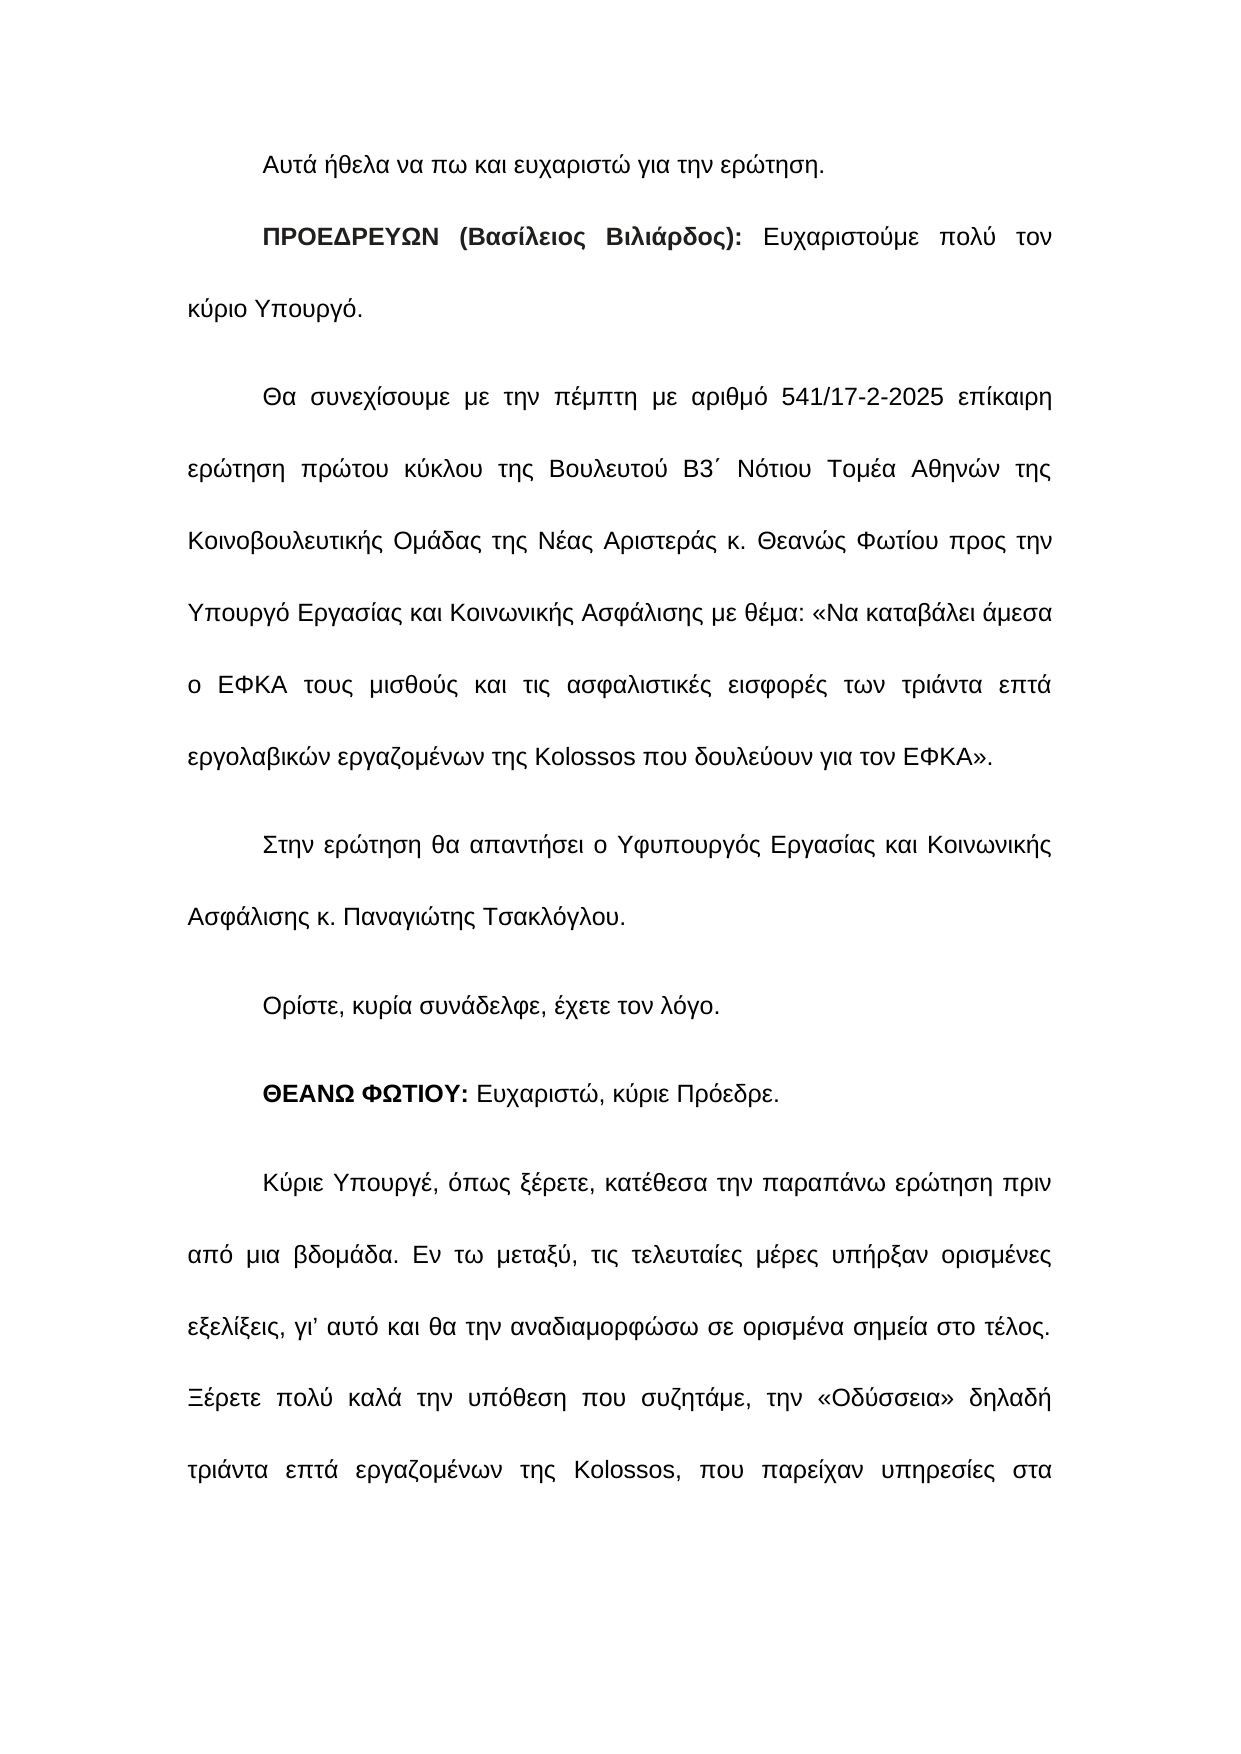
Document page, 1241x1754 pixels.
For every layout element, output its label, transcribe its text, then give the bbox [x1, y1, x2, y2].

text ΠΡΟΕΔΡΕΥΩΝ (Βασίλειος Βιλιάρδος): Ευχαριστούμε πολύ τον κύριο Υπουργό. [187, 222, 1053, 322]
text Ορίστε, κυρία συνάδελφε, έχετε τον λόγο. [187, 991, 1053, 1019]
text Αυτά ήθελα να πω και ευχαριστώ για την ερώτηση. [187, 150, 1053, 179]
text ΘΕΑΝΩ ΦΩΤΙΟΥ: Ευχαριστώ, κύριε Πρόεδρε. [187, 1079, 1053, 1108]
text Θα συνεχίσουμε με την πέμπτη με αριθμό 541/17-2-2025 επίκαιρη ερώτηση πρώτου κύκλου της Βουλευτού Β3΄ Νότιου Τομέα Αθηνών της Κοινοβουλευτικής Ομάδας της Νέας Αριστεράς κ. Θεανώς Φωτίου προς την Υπουργό Εργασίας και Κοινωνικής Ασφάλισης με θέμα: «Να καταβάλει άμεσα ο ΕΦΚΑ τους μισθούς και τις ασφαλιστικές εισφορές των τριάντα επτά εργολαβικών εργαζομένων της Kolossos που δουλεύουν για τον ΕΦΚΑ». [187, 382, 1053, 770]
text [187, 1168, 1053, 1484]
text Στην ερώτηση θα απαντήσει ο Υφυπουργός Εργασίας και Κοινωνικής Ασφάλισης κ. Παναγιώτης Τσακλόγλου. [187, 830, 1053, 931]
